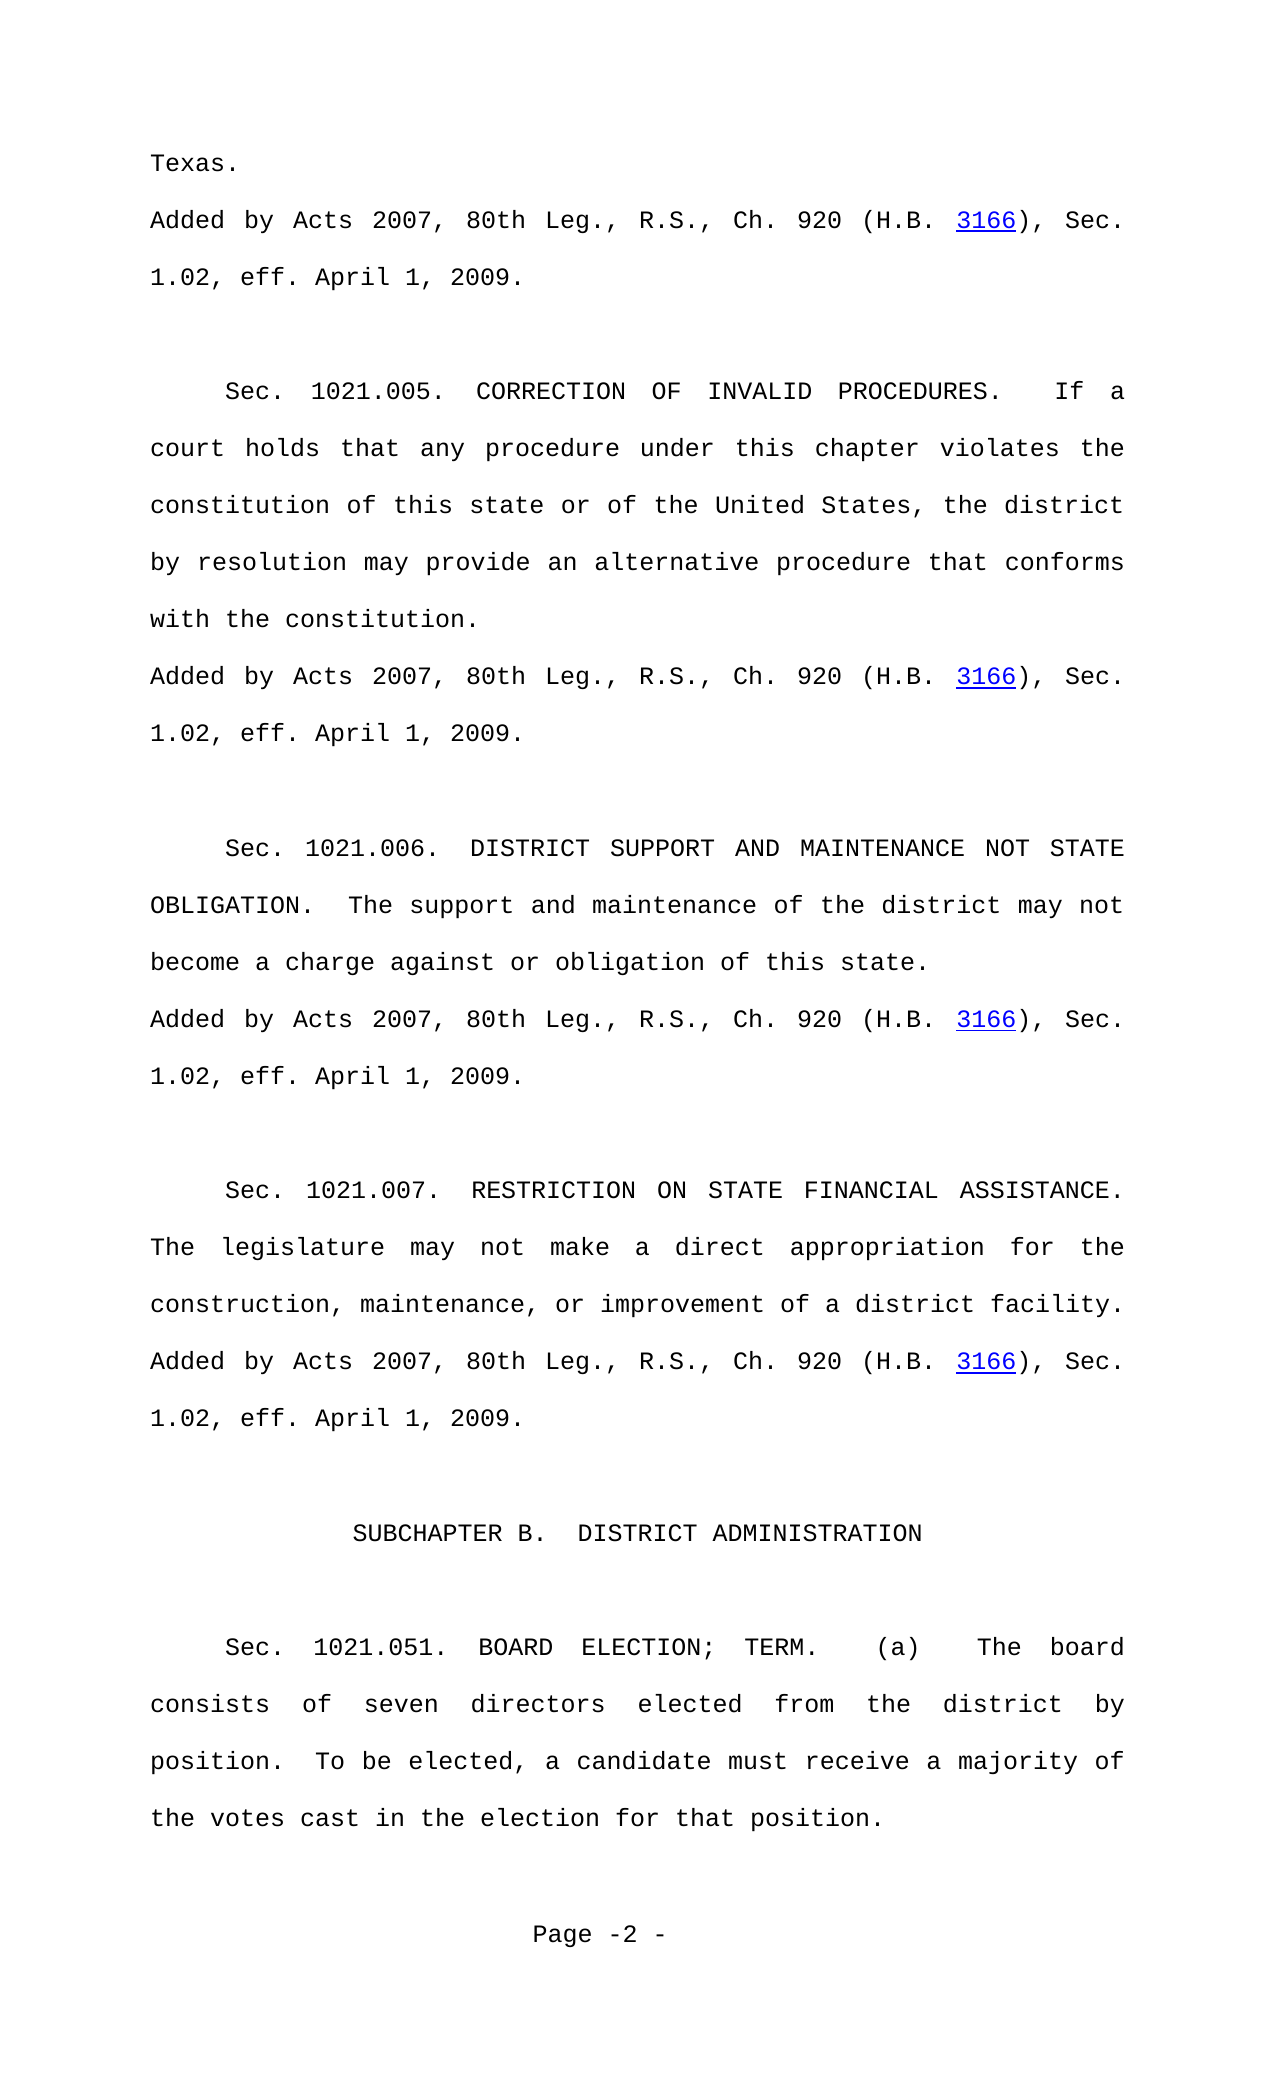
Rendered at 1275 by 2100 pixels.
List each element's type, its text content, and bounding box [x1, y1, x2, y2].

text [150, 207, 1125, 293]
text Sec. 1021.006. DISTRICT SUPPORT AND MAINTENANCE NOT STATE OBLIGATION. The support and maintenance of the district may not become a charge against or obligation of this state. [150, 835, 1125, 978]
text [150, 150, 1125, 178]
text SUBCHAPTER B. DISTRICT ADMINISTRATION [150, 1520, 1125, 1548]
text Sec. 1021.005. CORRECTION OF INVALID PROCEDURES. If a court holds that any procedure under this chapter violates the constitution of this state or of the United States, the district by resolution may provide an alternative procedure that conforms with the constitution. [150, 378, 1125, 635]
text Added by Acts 2007, 80th Leg., R.S., Ch. 920 (H.B. 3166), Sec. 1.02, eff. April 1, 2009. [150, 1349, 1125, 1434]
text Sec. 1021.007. RESTRICTION ON STATE FINANCIAL ASSISTANCE. The legislature may not make a direct appropriation for the construction, maintenance, or improvement of a district facility. [150, 1177, 1125, 1320]
text Added by Acts 2007, 80th Leg., R.S., Ch. 920 (H.B. 3166), Sec. 1.02, eff. April 1, 2009. [150, 1006, 1125, 1092]
text Sec. 1021.051. BOARD ELECTION; TERM. (a) The board consists of seven directors elected from the district by position. To be elected, a candidate must receive a majority of the votes cast in the election for that position. [150, 1634, 1125, 1834]
text Added by Acts 2007, 80th Leg., R.S., Ch. 920 (H.B. 3166), Sec. 1.02, eff. April 1, 2009. [150, 664, 1125, 749]
